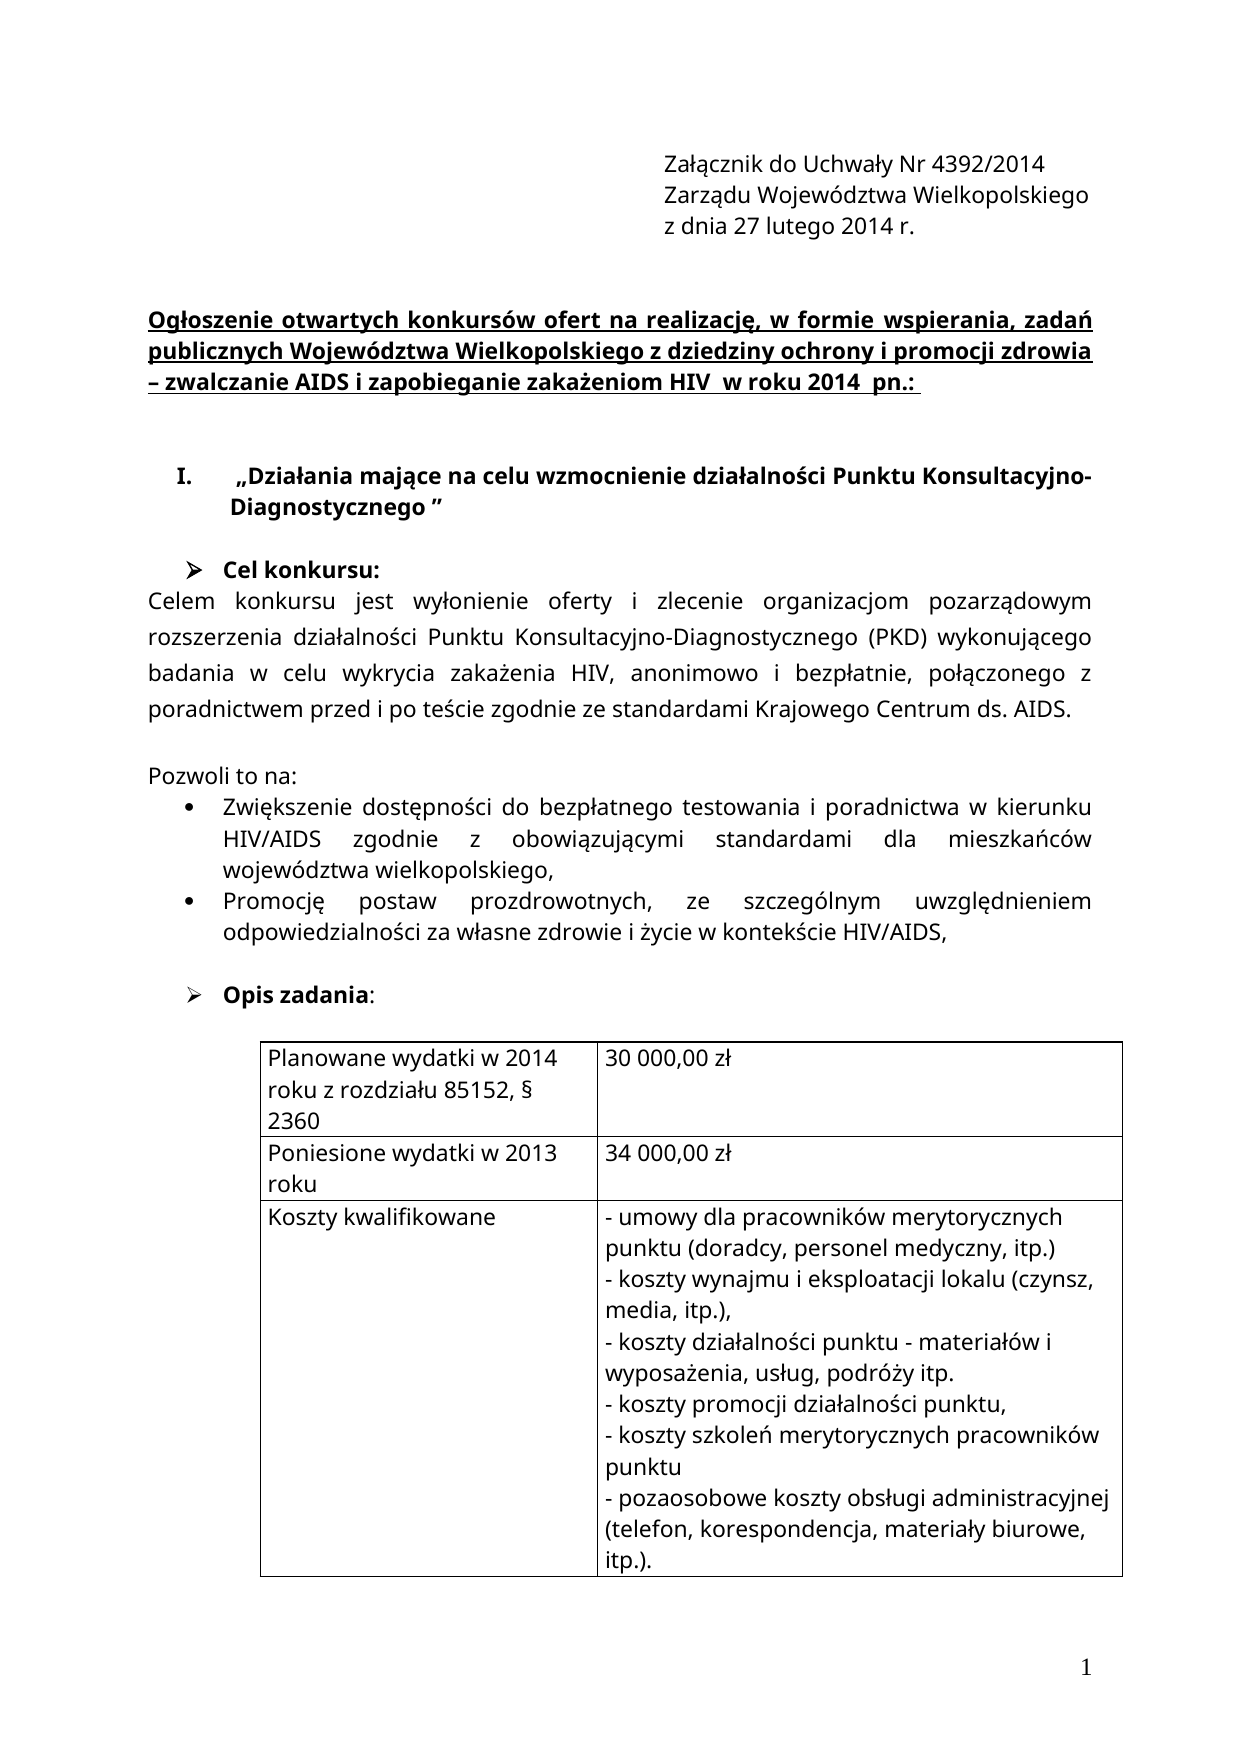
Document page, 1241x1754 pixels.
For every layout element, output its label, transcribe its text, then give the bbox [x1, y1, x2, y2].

table_cell Poniesione wydatki w 2013 roku [261, 1137, 597, 1200]
list Opis zadania: [185, 979, 1093, 1010]
list Cel konkursu: [185, 554, 1093, 585]
text Ogłoszenie otwartych konkursów ofert na realizację, w formie wspierania, zadań publicznych Województwa Wielkopolskiego z dziedziny ochrony i promocji zdrowia – zwalczanie AIDS i zapobieganie zakażeniom HIV w roku 2014 pn.: [148, 332, 1093, 361]
list „Działania mające na celu wzmocnienie działalności Punktu Konsultacyjno-Diagnostycznego ” [192, 460, 1093, 523]
list Zwiększenie dostępności do bezpłatnego testowania i poradnictwa w kierunku HIV/AIDS zgodnie z obowiązującymi standardami dla mieszkańców województwa wielkopolskiego, [185, 791, 1093, 885]
table_header 30 000,00 zł [598, 1043, 1122, 1136]
text Ogłoszenie otwartych konkursów ofert na realizację, w formie wspierania, zadań publicznych Województwa Wielkopolskiego z dziedziny ochrony i promocji zdrowia – zwalczanie AIDS i zapobieganie zakażeniom HIV w roku 2014 pn.: [148, 304, 1093, 330]
list Promocję postaw prozdrowotnych, ze szczególnym uwzględnieniem odpowiedzialności za własne zdrowie i życie w kontekście HIV/AIDS, [185, 885, 1093, 948]
text Zarządu Województwa Wielkopolskiego [590, 179, 1093, 210]
table_cell - umowy dla pracowników merytorycznych punktu (doradcy, personel medyczny, itp.) - koszty wynajmu i eksploatacji lokalu (czynsz, media, itp.), - koszty działalności punktu - materiałów i wyposażenia, usług, podróży itp. - koszty promocji działalności punktu, - koszty szkoleń merytorycznych pracowników punktu - pozaosobowe koszty obsługi administracyjnej (telefon, korespondencja, materiały biurowe, itp.). [598, 1201, 1122, 1576]
table_cell Koszty kwalifikowane [261, 1201, 597, 1576]
table_cell 34 000,00 zł [598, 1137, 1122, 1200]
text Załącznik do Uchwały Nr 4392/2014 [590, 148, 1093, 179]
text Celem konkursu jest wyłonienie oferty i zlecenie organizacjom pozarządowym rozszerzenia działalności Punktu Konsultacyjno-Diagnostycznego (PKD) wykonującego badania w celu wykrycia zakażenia HIV, anonimowo i bezpłatnie, połączonego z poradnictwem przed i po teście zgodnie ze standardami Krajowego Centrum ds. AIDS. [148, 585, 1093, 724]
table_header Planowane wydatki w 2014 roku z rozdziału 85152, § 2360 [261, 1043, 597, 1136]
text z dnia 27 lutego 2014 r. [590, 210, 1093, 241]
text Pozwoli to na: [148, 760, 1093, 791]
text Ogłoszenie otwartych konkursów ofert na realizację, w formie wspierania, zadań publicznych Województwa Wielkopolskiego z dziedziny ochrony i promocji zdrowia – zwalczanie AIDS i zapobieganie zakażeniom HIV w roku 2014 pn.: [148, 363, 1093, 398]
